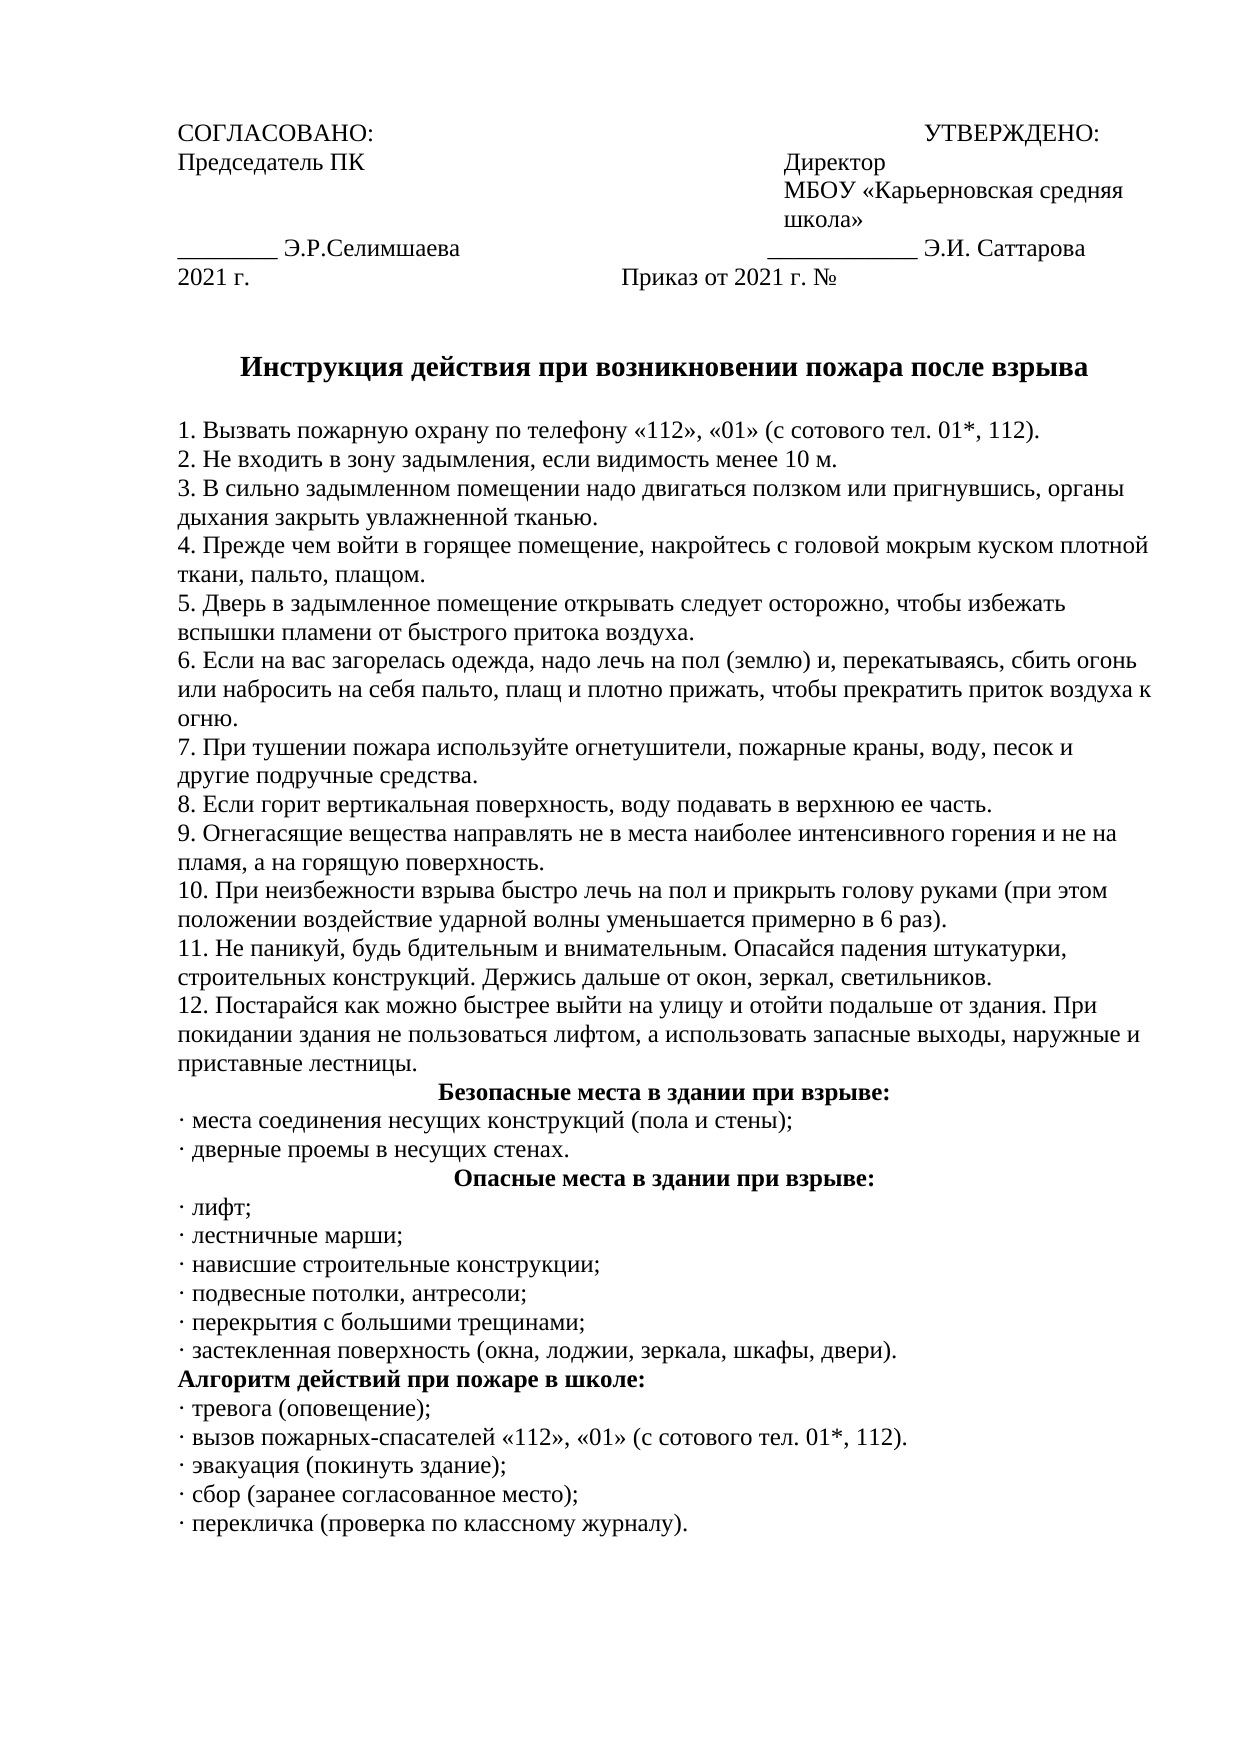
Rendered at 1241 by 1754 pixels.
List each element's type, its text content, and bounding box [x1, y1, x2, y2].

text Председатель ПК Директор [177, 147, 1152, 176]
text · эвакуация (покинуть здание); [177, 1450, 1152, 1479]
text Инструкция действия при возникновении пожара после взрыва [177, 349, 1152, 383]
text · подвесные потолки, антресоли; [177, 1278, 1152, 1307]
text 2. Не входить в зону задымления, если видимость менее 10 м. [177, 444, 1152, 473]
text 11. Не паникуй, будь бдительным и внимательным. Опасайся падения штукатурки, строительных конструкций. Держись дальше от окон, зеркал, светильников. [177, 933, 1152, 990]
text МБОУ «Карьерновская средняя школа» [783, 176, 1152, 233]
text 9. Огнегасящие вещества направлять не в места наиболее интенсивного горения и не на пламя, а на горящую поверхность. [177, 818, 1152, 875]
text Опасные места в здании при взрыве: [177, 1163, 1152, 1192]
text 12. Постарайся как можно быстрее выйти на улицу и отойти подальше от здания. При покидании здания не пользоваться лифтом, а использовать запасные выходы, наружные и приставные лестницы. [177, 990, 1152, 1077]
text · лестничные марши; [177, 1220, 1152, 1249]
text СОГЛАСОВАНО: УТВЕРЖДЕНО: [177, 118, 1152, 147]
text · перекличка (проверка по классному журналу). [177, 1508, 1152, 1537]
text 3. В сильно задымленном помещении надо двигаться ползком или пригнувшись, органы дыхания закрыть увлажненной тканью. [177, 473, 1152, 530]
text · перекрытия с большими трещинами; [177, 1307, 1152, 1335]
text 8. Если горит вертикальная поверхность, воду подавать в верхнюю ее часть. [177, 789, 1152, 818]
text · застекленная поверхность (окна, лоджии, зеркала, шкафы, двери). [177, 1335, 1152, 1364]
text 7. При тушении пожара используйте огнетушители, пожарные краны, воду, песок и другие подручные средства. [177, 732, 1152, 789]
text ________ Э.Р.Селимшаева ____________ Э.И. Саттарова [177, 233, 1152, 262]
text · нависшие строительные конструкции; [177, 1249, 1152, 1278]
text · места соединения несущих конструкций (пола и стены); [177, 1105, 1152, 1134]
text · дверные проемы в несущих стенах. [177, 1134, 1152, 1163]
text · тревога (оповещение); [177, 1393, 1152, 1422]
text Безопасные места в здании при взрыве: [177, 1077, 1152, 1105]
text 10. При неизбежности взрыва быстро лечь на пол и прикрыть голову руками (при этом положении воздействие ударной волны уменьшается примерно в 6 раз). [177, 875, 1152, 933]
text · лифт; [177, 1192, 1152, 1220]
text 2021 г. Приказ от 2021 г. № [177, 262, 1152, 291]
text 4. Прежде чем войти в горящее помещение, накройтесь с головой мокрым куском плотной ткани, пальто, плащом. [177, 530, 1152, 588]
text 5. Дверь в задымленное помещение открывать следует осторожно, чтобы избежать вспышки пламени от быстрого притока воздуха. [177, 588, 1152, 645]
text Алгоритм действий при пожаре в школе: [177, 1364, 1152, 1393]
text · сбор (заранее согласованное место); [177, 1479, 1152, 1508]
text · вызов пожарных-спасателей «112», «01» (с сотового тел. 01*, 112). [177, 1422, 1152, 1450]
text 6. Если на вас загорелась одежда, надо лечь на пол (землю) и, перекатываясь, сбить огонь или набросить на себя пальто, плащ и плотно прижать, чтобы прекратить приток воздуха к огню. [177, 645, 1152, 732]
text 1. Вызвать пожарную охрану по телефону «112», «01» (с сотового тел. 01*, 112). [177, 415, 1152, 444]
